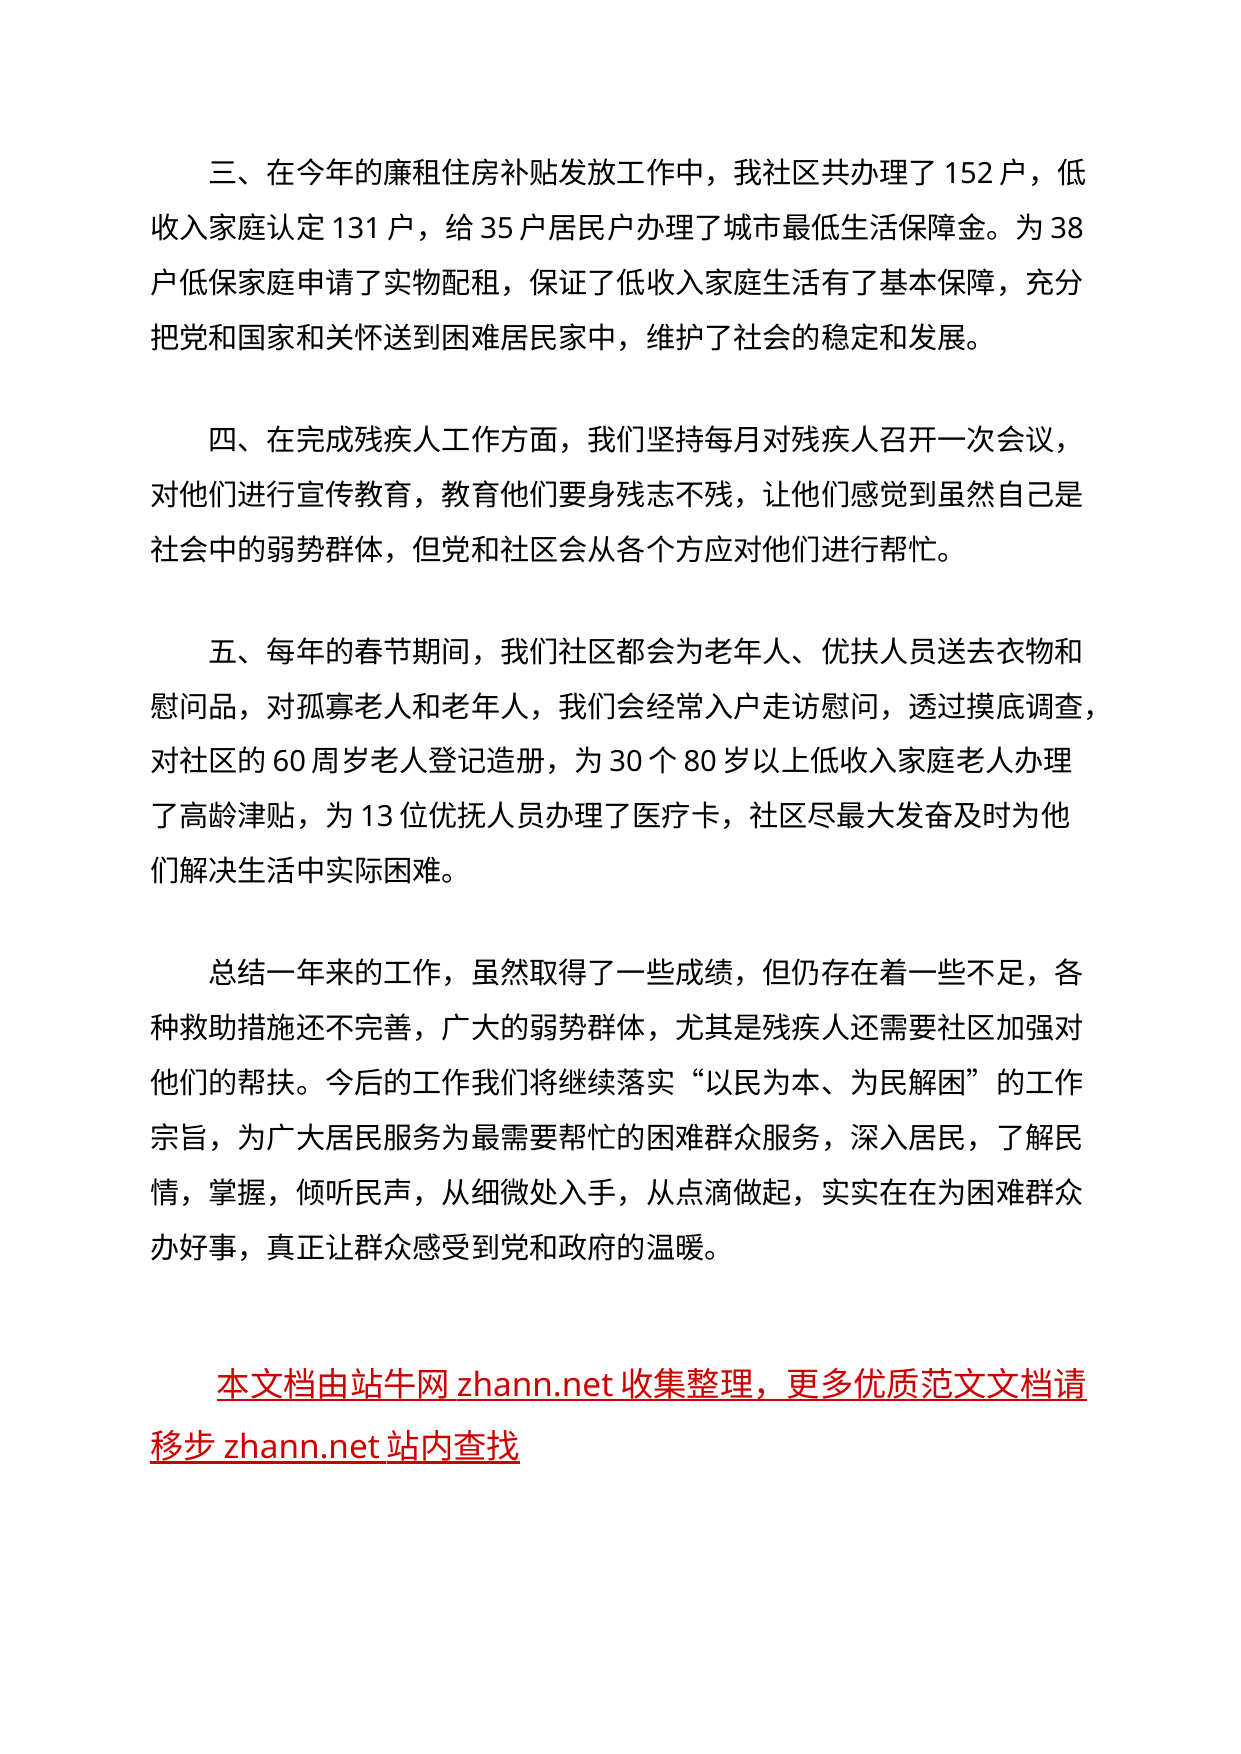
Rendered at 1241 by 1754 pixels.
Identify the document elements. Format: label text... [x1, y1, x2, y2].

text 三、在今年的廉租住房补贴发放工作中，我社区共办理了152户，低收入家庭认定131户，给35户居民户办理了城市最低生活保障金。为38户低保家庭申请了实物配租，保证了低收入家庭生活有了基本保障，充分把党和国家和关怀送到困难居民家中，维护了社会的稳定和发展。 [150, 150, 1090, 357]
text 总结一年来的工作，虽然取得了一些成绩，但仍存在着一些不足，各种救助措施还不完善，广大的弱势群体，尤其是残疾人还需要社区加强对他们的帮扶。今后的工作我们将继续落实“以民为本、为民解困”的工作宗旨，为广大居民服务为最需要帮忙的困难群众服务，深入居民，了解民情，掌握，倾听民声，从细微处入手，从点滴做起，实实在在为困难群众办好事，真正让群众感受到党和政府的温暖。 [150, 950, 1090, 1267]
text 五、每年的春节期间，我们社区都会为老年人、优扶人员送去衣物和慰问品，对孤寡老人和老年人，我们会经常入户走访慰问，透过摸底调查，对社区的60周岁老人登记造册，为30个80岁以上低收入家庭老人办理了高龄津贴，为13位优抚人员办理了医疗卡，社区尽最大发奋及时为他们解决生活中实际困难。 [150, 628, 1090, 890]
text 本文档由站牛网zhann.net收集整理，更多优质范文文档请移步zhann.net站内查找 [150, 1357, 1090, 1468]
text 四、在完成残疾人工作方面，我们坚持每月对残疾人召开一次会议，对他们进行宣传教育，教育他们要身残志不残，让他们感觉到虽然自己是社会中的弱势群体，但党和社区会从各个方应对他们进行帮忙。 [150, 417, 1090, 569]
